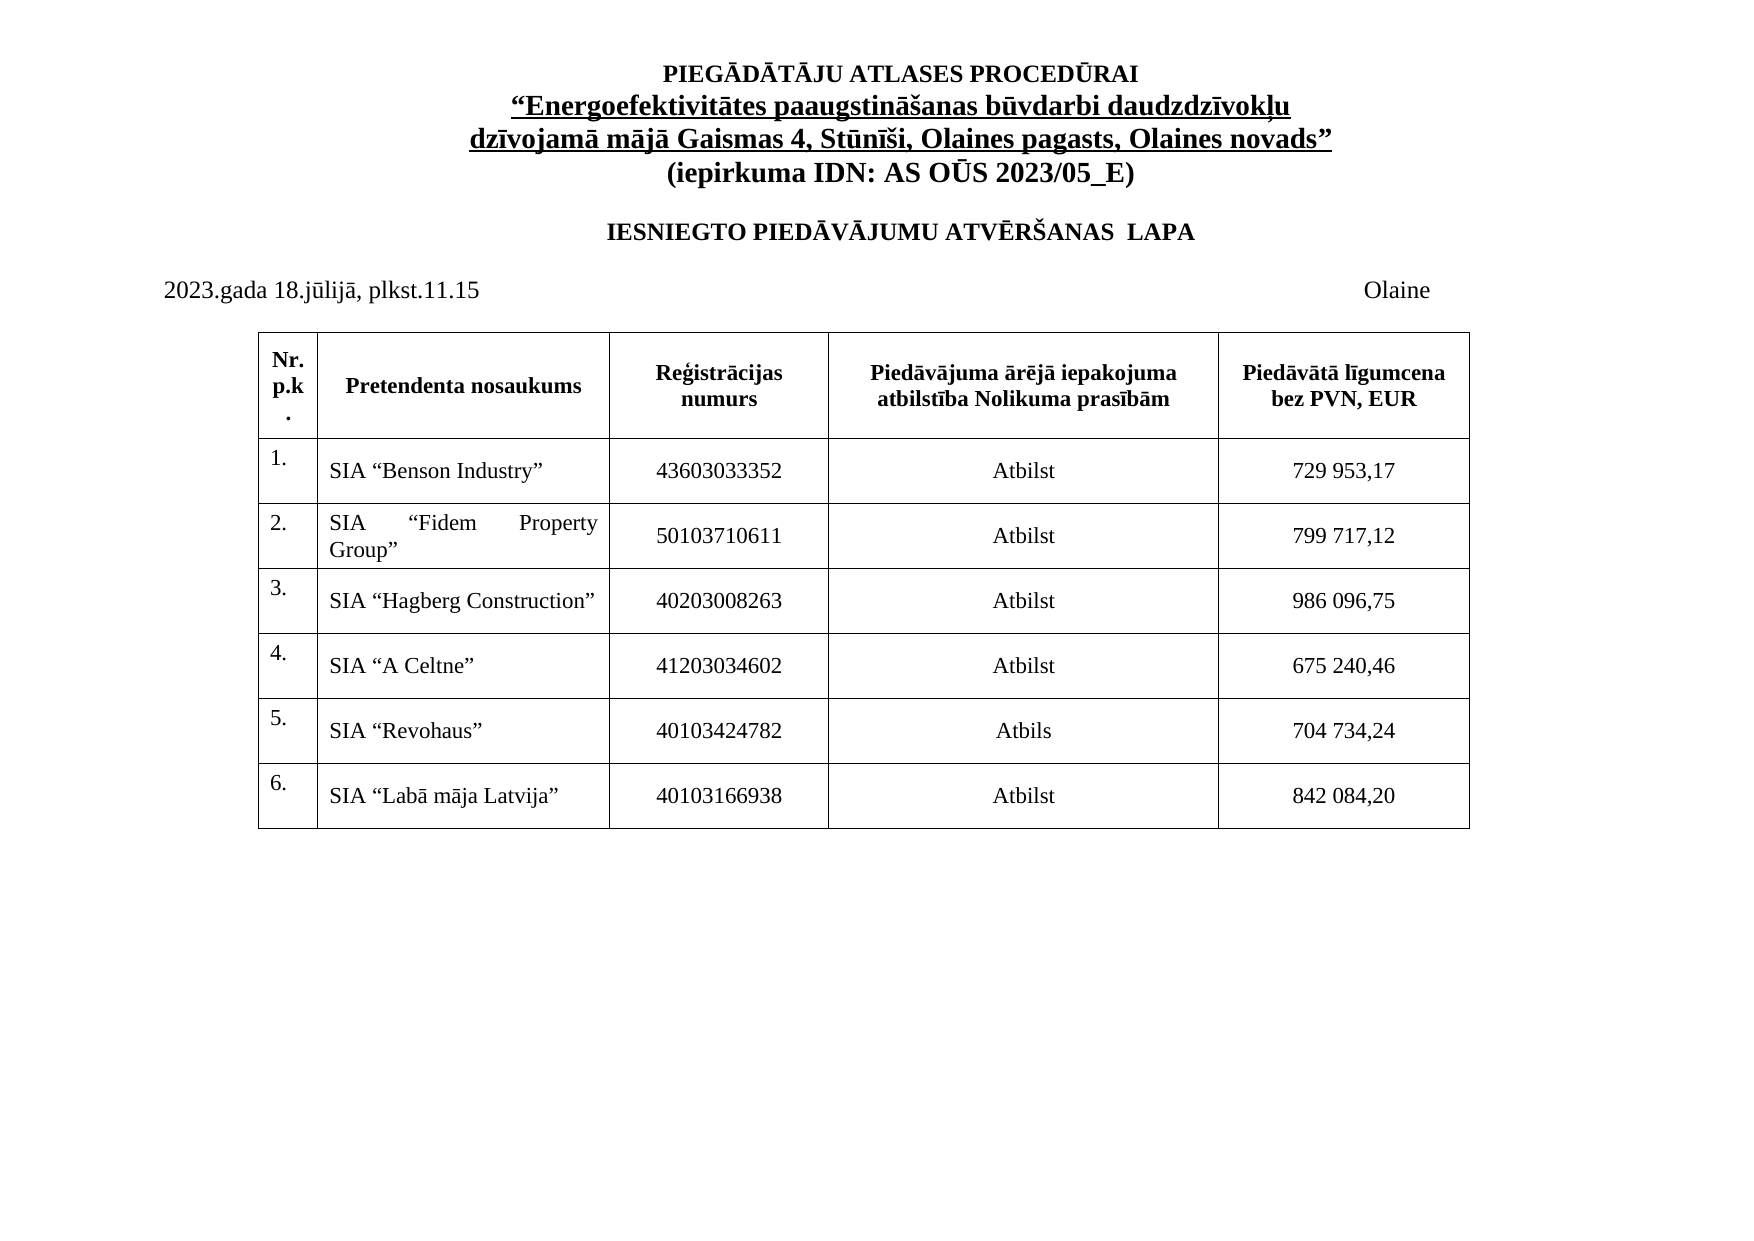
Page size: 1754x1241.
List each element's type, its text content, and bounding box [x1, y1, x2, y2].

table_cell 986 096,75 [1219, 569, 1469, 633]
text IESNIEGTO PIEDĀVĀJUMU ATVĒRŠANAS LAPA [162, 217, 1639, 246]
table_cell 41203034602 [610, 634, 828, 698]
table_cell SIA “Hagberg Construction” [318, 569, 609, 633]
table_cell Atbilst [829, 634, 1218, 698]
table_cell 40203008263 [610, 569, 828, 633]
table_cell 40103166938 [610, 764, 828, 828]
table_cell [259, 699, 317, 763]
table_cell 675 240,46 [1219, 634, 1469, 698]
table_cell SIA “Fidem Property Group” [318, 504, 609, 568]
table_cell [259, 504, 317, 568]
table_cell [259, 439, 317, 503]
table_cell 842 084,20 [1219, 764, 1469, 828]
table_cell SIA “Revohaus” [318, 699, 609, 763]
table_cell SIA “Benson Industry” [318, 439, 609, 503]
table_cell Atbilst [829, 504, 1218, 568]
table_header Piedāvājuma ārējā iepakojuma atbilstība Nolikuma prasībām [829, 333, 1218, 438]
table_cell 40103424782 [610, 699, 828, 763]
table_header Reģistrācijas numurs [610, 333, 828, 438]
table_cell Atbils [829, 699, 1218, 763]
table_header Piedāvātā līgumcena bez PVN, EUR [1219, 333, 1469, 438]
table_cell 43603033352 [610, 439, 828, 503]
table_cell Atbilst [829, 439, 1218, 503]
table_header Pretendenta nosaukums [318, 333, 609, 438]
table_cell 704 734,24 [1219, 699, 1469, 763]
table_cell [259, 634, 317, 698]
table_cell 50103710611 [610, 504, 828, 568]
text Piegādātāju atlases procedūrai [162, 59, 1639, 88]
table_cell [259, 569, 317, 633]
table_cell Atbilst [829, 764, 1218, 828]
text 2023.gada 18.jūlijā, plkst.11.15 Olaine [89, 275, 1639, 303]
table_cell Atbilst [829, 569, 1218, 633]
table_cell [259, 764, 317, 828]
text “Energoefektivitātes paaugstināšanas būvdarbi daudzdzīvokļu [162, 88, 1639, 121]
table_cell 799 717,12 [1219, 504, 1469, 568]
table_header Nr. p.k. [259, 333, 317, 438]
table_cell SIA “Labā māja Latvija” [318, 764, 609, 828]
table_cell 729 953,17 [1219, 439, 1469, 503]
text dzīvojamā mājā Gaismas 4, Stūnīši, Olaines pagasts, Olaines novads” [162, 121, 1639, 155]
text (iepirkuma IDN: AS OŪS 2023/05_E) [162, 155, 1639, 188]
table_cell SIA “A Celtne” [318, 634, 609, 698]
